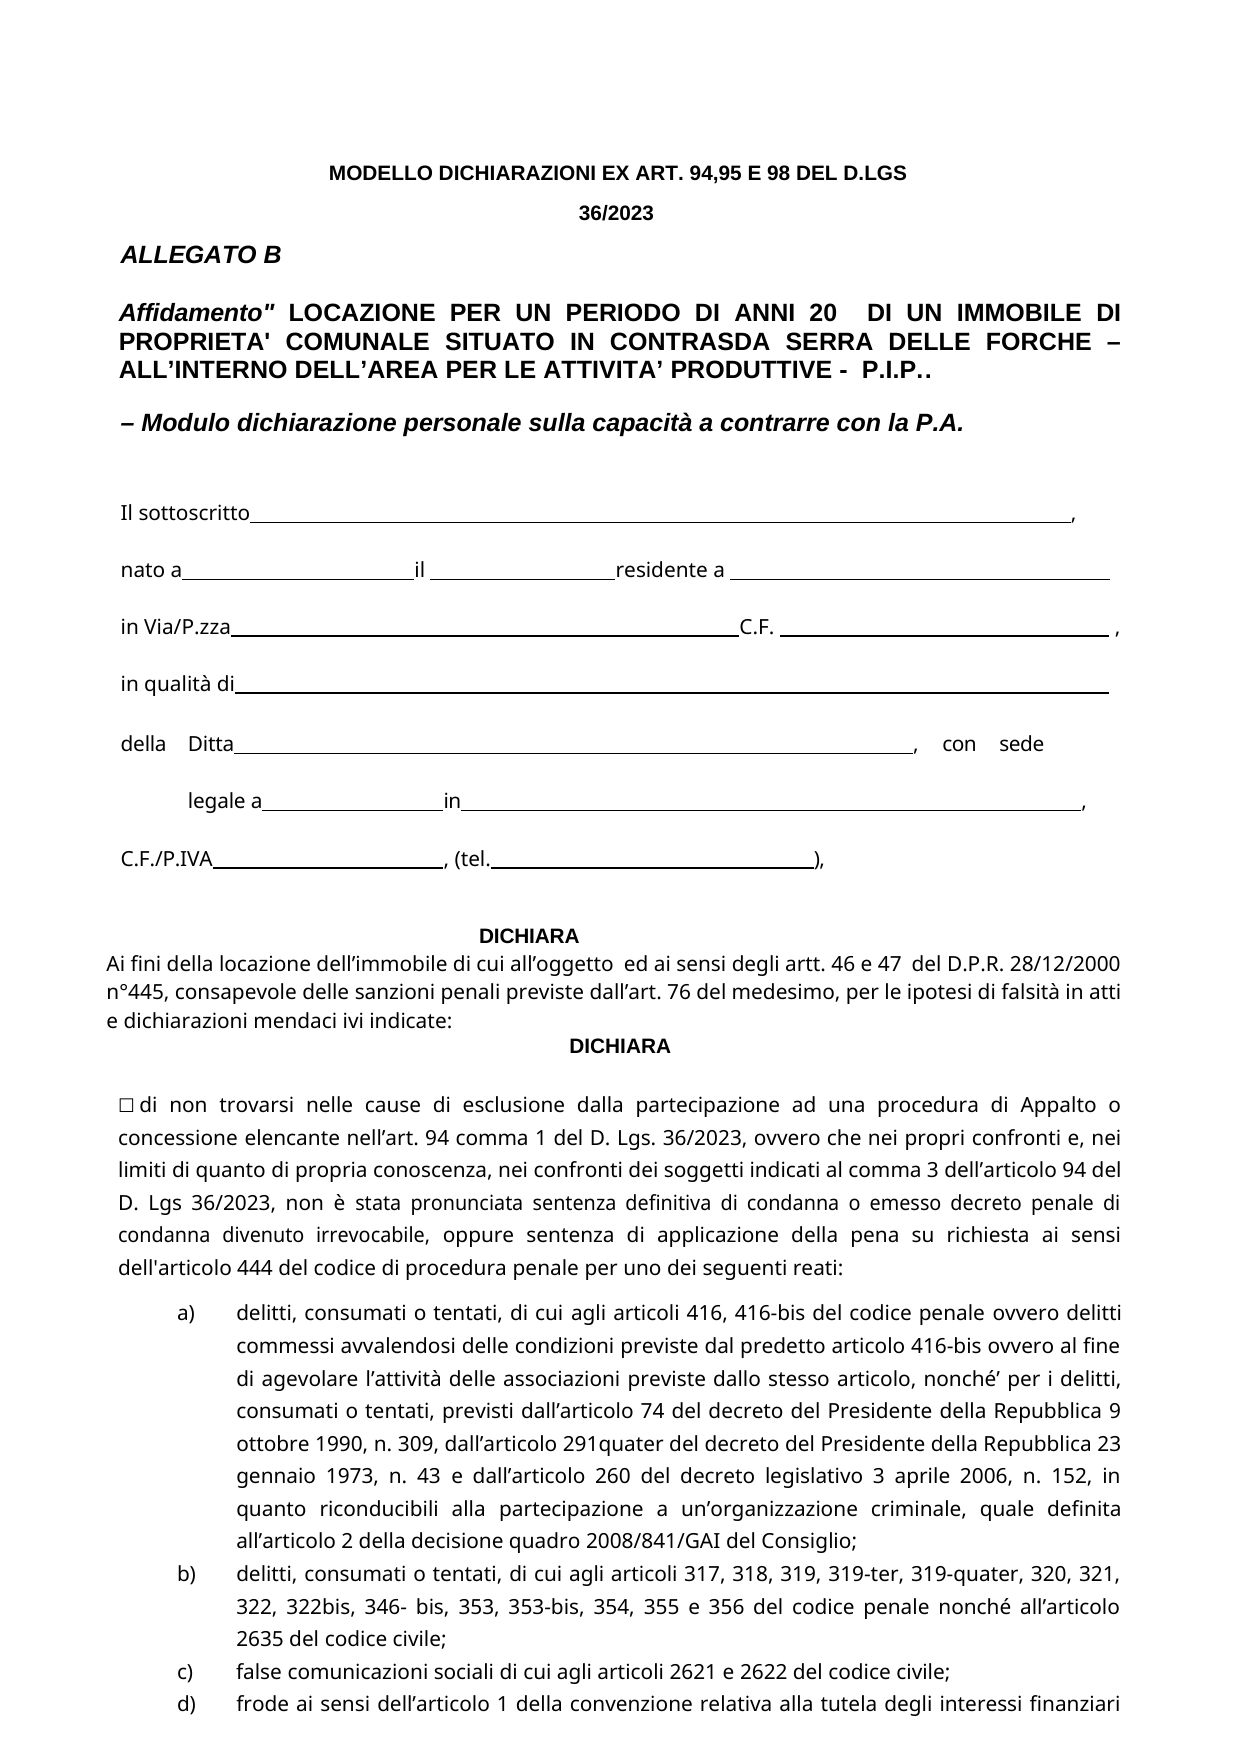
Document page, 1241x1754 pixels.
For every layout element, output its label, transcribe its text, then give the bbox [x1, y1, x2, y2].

subtitle MODELLO DICHIARAZIONI EX ART. 94,95 E 98 DEL D.LGS 36/2023 [288, 161, 948, 224]
list delitti, consumati o tentati, di cui agli articoli 416, 416-bis del codice penale ovvero delitti commessi avvalendosi delle condizioni previste dal predetto articolo 416-bis ovvero al fine di agevolare l’attività delle associazioni previste dallo stesso articolo, nonché’ per i delitti, consumati o tentati, previsti dall’articolo 74 del decreto del Presidente della Repubblica 9 ottobre 1990, n. 309, dall’articolo 291quater del decreto del Presidente della Repubblica 23 gennaio 1973, n. 43 e dall’articolo 260 del decreto legislativo 3 aprile 2006, n. 152, in quanto riconducibili alla partecipazione a un’organizzazione criminale, quale definita all’articolo 2 della decisione quadro 2008/841/GAI del Consiglio; [177, 1298, 1122, 1555]
subtitle DICHIARA [107, 924, 952, 948]
text ALLEGATO B [120, 240, 1134, 269]
text Il sottoscritto , nato a il residente a [120, 498, 1113, 583]
text Ai fini della locazione dell’immobile di cui all’oggetto ed ai sensi degli artt. 46 e 47 del D.P.R. 28/12/2000 n°445, consapevole delle sanzioni penali previste dall’art. 76 del medesimo, per le ipotesi di falsità in atti e dichiarazioni mendaci ivi indicate: [106, 949, 1134, 1034]
text – Modulo dichiarazione personale sulla capacità a contrarre con la P.A. [120, 408, 1110, 437]
text della Ditta , con sede legale a in , C.F./P.IVA , (tel. ), [120, 729, 1113, 872]
list false comunicazioni sociali di cui agli articoli 2621 e 2622 del codice civile; [177, 1657, 1134, 1686]
list di non trovarsi nelle cause di esclusione dalla partecipazione ad una procedura di Appalto o concessione elencante nell’art. 94 comma 1 del D. Lgs. 36/2023, ovvero che nei propri confronti e, nei limiti di quanto di propria conoscenza, nei confronti dei soggetti indicati al comma 3 dell’articolo 94 del D. Lgs 36/2023, non è stata pronunciata sentenza definitiva di condanna o emesso decreto penale di condanna divenuto irrevocabile, oppure sentenza di applicazione della pena su richiesta ai sensi dell'articolo 444 del codice di procedura penale per uno dei seguenti reati: [118, 1090, 1122, 1281]
text in Via/P.zza C.F. , in qualità di [120, 612, 1113, 697]
list delitti, consumati o tentati, di cui agli articoli 317, 318, 319, 319-ter, 319-quater, 320, 321, 322, 322bis, 346- bis, 353, 353-bis, 354, 355 e 356 del codice penale nonché all’articolo 2635 del codice civile; [177, 1559, 1122, 1653]
subtitle DICHIARA [288, 1034, 952, 1058]
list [177, 1689, 1122, 1717]
text Affidamento" LOCAZIONE PER UN PERIODO DI ANNI 20 DI UN IMMOBILE DI PROPRIETA' COMUNALE SITUATO IN CONTRASDA SERRA DELLE FORCHE – ALL’INTERNO DELL’AREA PER LE ATTIVITA’ PRODUTTIVE - P.I.P.. [118, 298, 1121, 384]
